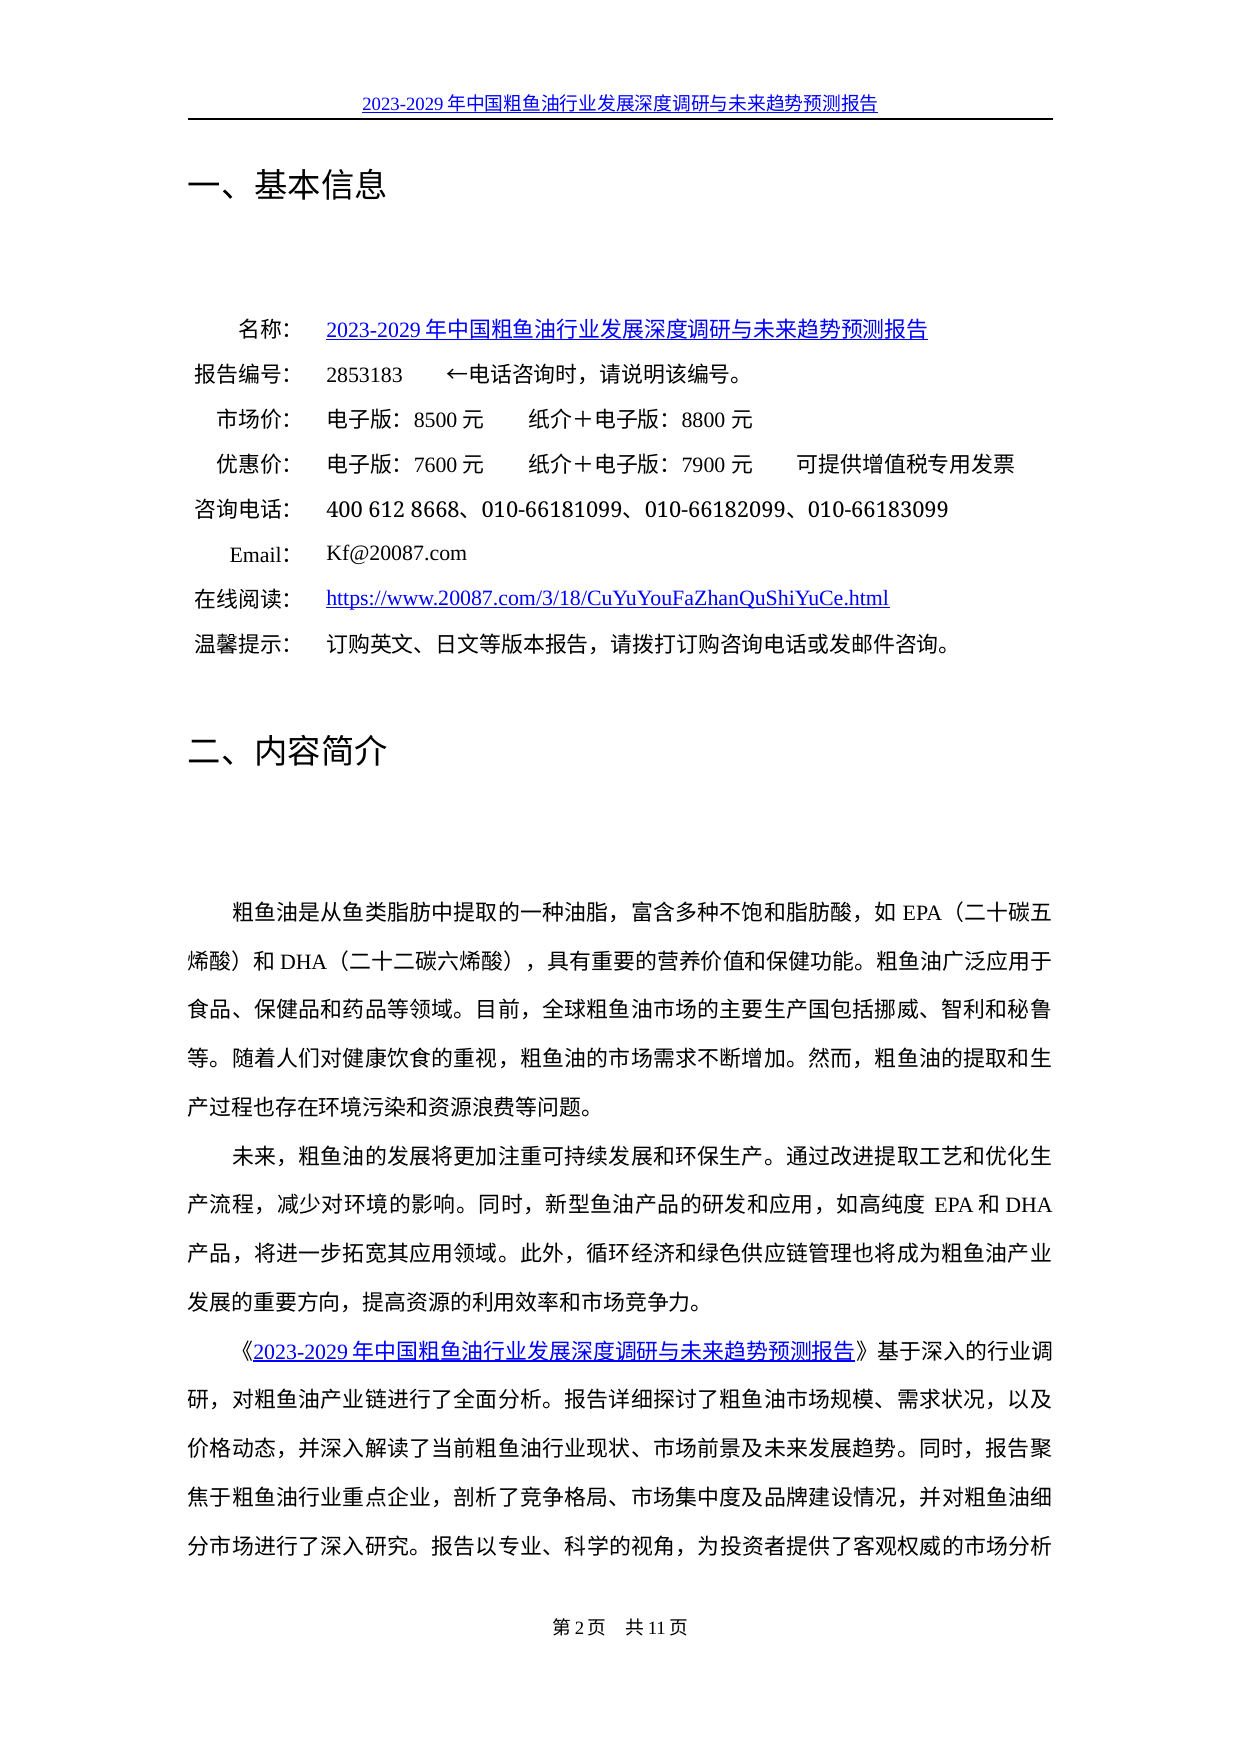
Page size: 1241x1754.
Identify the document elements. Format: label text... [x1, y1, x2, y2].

table_cell 400 612 8668、010-66181099、010-66182099、010-66183099 [315, 492, 1073, 537]
table_cell 在线阅读： [167, 582, 315, 627]
table_cell 咨询电话： [167, 492, 315, 537]
table_header 2023-2029年中国粗鱼油行业发展深度调研与未来趋势预测报告 [315, 312, 1073, 357]
table_cell 电子版：7600 元 纸介＋电子版：7900 元 可提供增值税专用发票 [315, 447, 1073, 492]
title 一、基本信息 [187, 150, 1053, 215]
table_header 名称： [167, 312, 315, 357]
table_cell 订购英文、日文等版本报告，请拨打订购咨询电话或发邮件咨询。 [315, 627, 1073, 672]
title 二、内容简介 [187, 717, 1053, 782]
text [187, 894, 1053, 1561]
table_cell 电子版：8500 元 纸介＋电子版：8800 元 [315, 402, 1073, 447]
table_cell 优惠价： [167, 447, 315, 492]
table_cell 市场价： [167, 402, 315, 447]
table_cell 报告编号： [167, 357, 315, 402]
table_cell Email： [167, 537, 315, 582]
table_cell [315, 582, 1073, 627]
table_cell 2853183 ←电话咨询时，请说明该编号。 [315, 357, 1073, 402]
table_cell 温馨提示： [167, 627, 315, 672]
table_cell Kf@20087.com [315, 537, 1073, 582]
